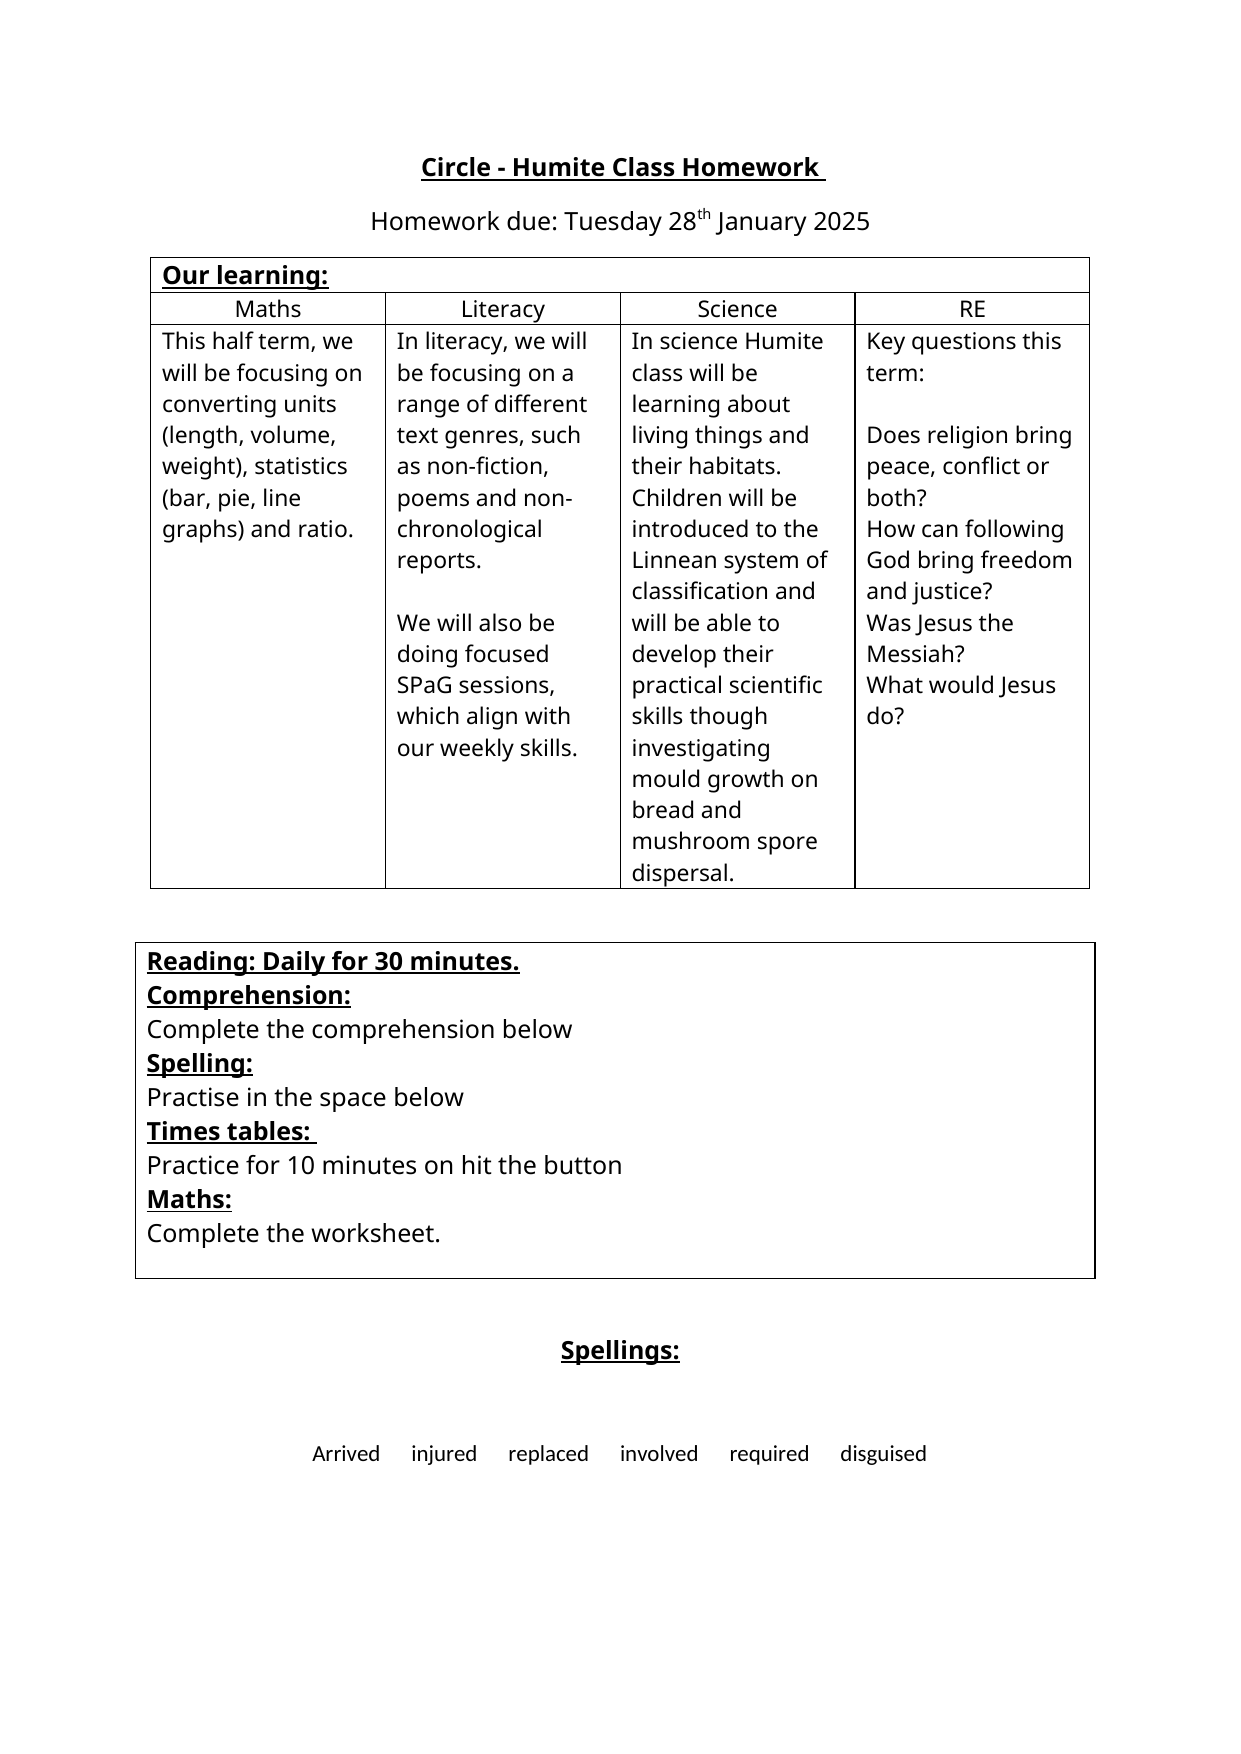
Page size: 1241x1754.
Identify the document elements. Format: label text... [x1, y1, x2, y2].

table_cell Maths [151, 293, 385, 324]
table_header Our learning: [151, 258, 1089, 292]
table_cell In science Humite class will be learning about living things and their habitats. Children will be introduced to the Linnean system of classification and will be able to develop their practical scientific skills though investigating mould growth on bread and mushroom spore dispersal. [621, 325, 854, 888]
text Circle - Humite Class Homework [150, 150, 1090, 184]
table_cell In literacy, we will be focusing on a range of different text genres, such as non-fiction, poems and non-chronological reports. We will also be doing focused SPaG sessions, which align with our weekly skills. [386, 325, 620, 888]
table_cell This half term, we will be focusing on converting units (length, volume, weight), statistics (bar, pie, line graphs) and ratio. [151, 325, 385, 888]
table_cell RE [856, 293, 1089, 324]
text Homework due: Tuesday 28th January 2025 [150, 203, 1090, 237]
text Arrived injured replaced involved required disguised [150, 1439, 1090, 1467]
table_cell Literacy [386, 293, 620, 324]
table_header Reading: Daily for 30 minutes. Comprehension: Complete the comprehension below Spelling: Practise in the space below Times tables: Practice for 10 minutes on hit the button Maths: Complete the worksheet. [136, 943, 1094, 1278]
table_cell Science [621, 293, 854, 324]
text Spellings: [150, 1332, 1090, 1366]
table_cell Key questions this term: Does religion bring peace, conflict or both? How can following God bring freedom and justice? Was Jesus the Messiah? What would Jesus do? [856, 325, 1089, 888]
